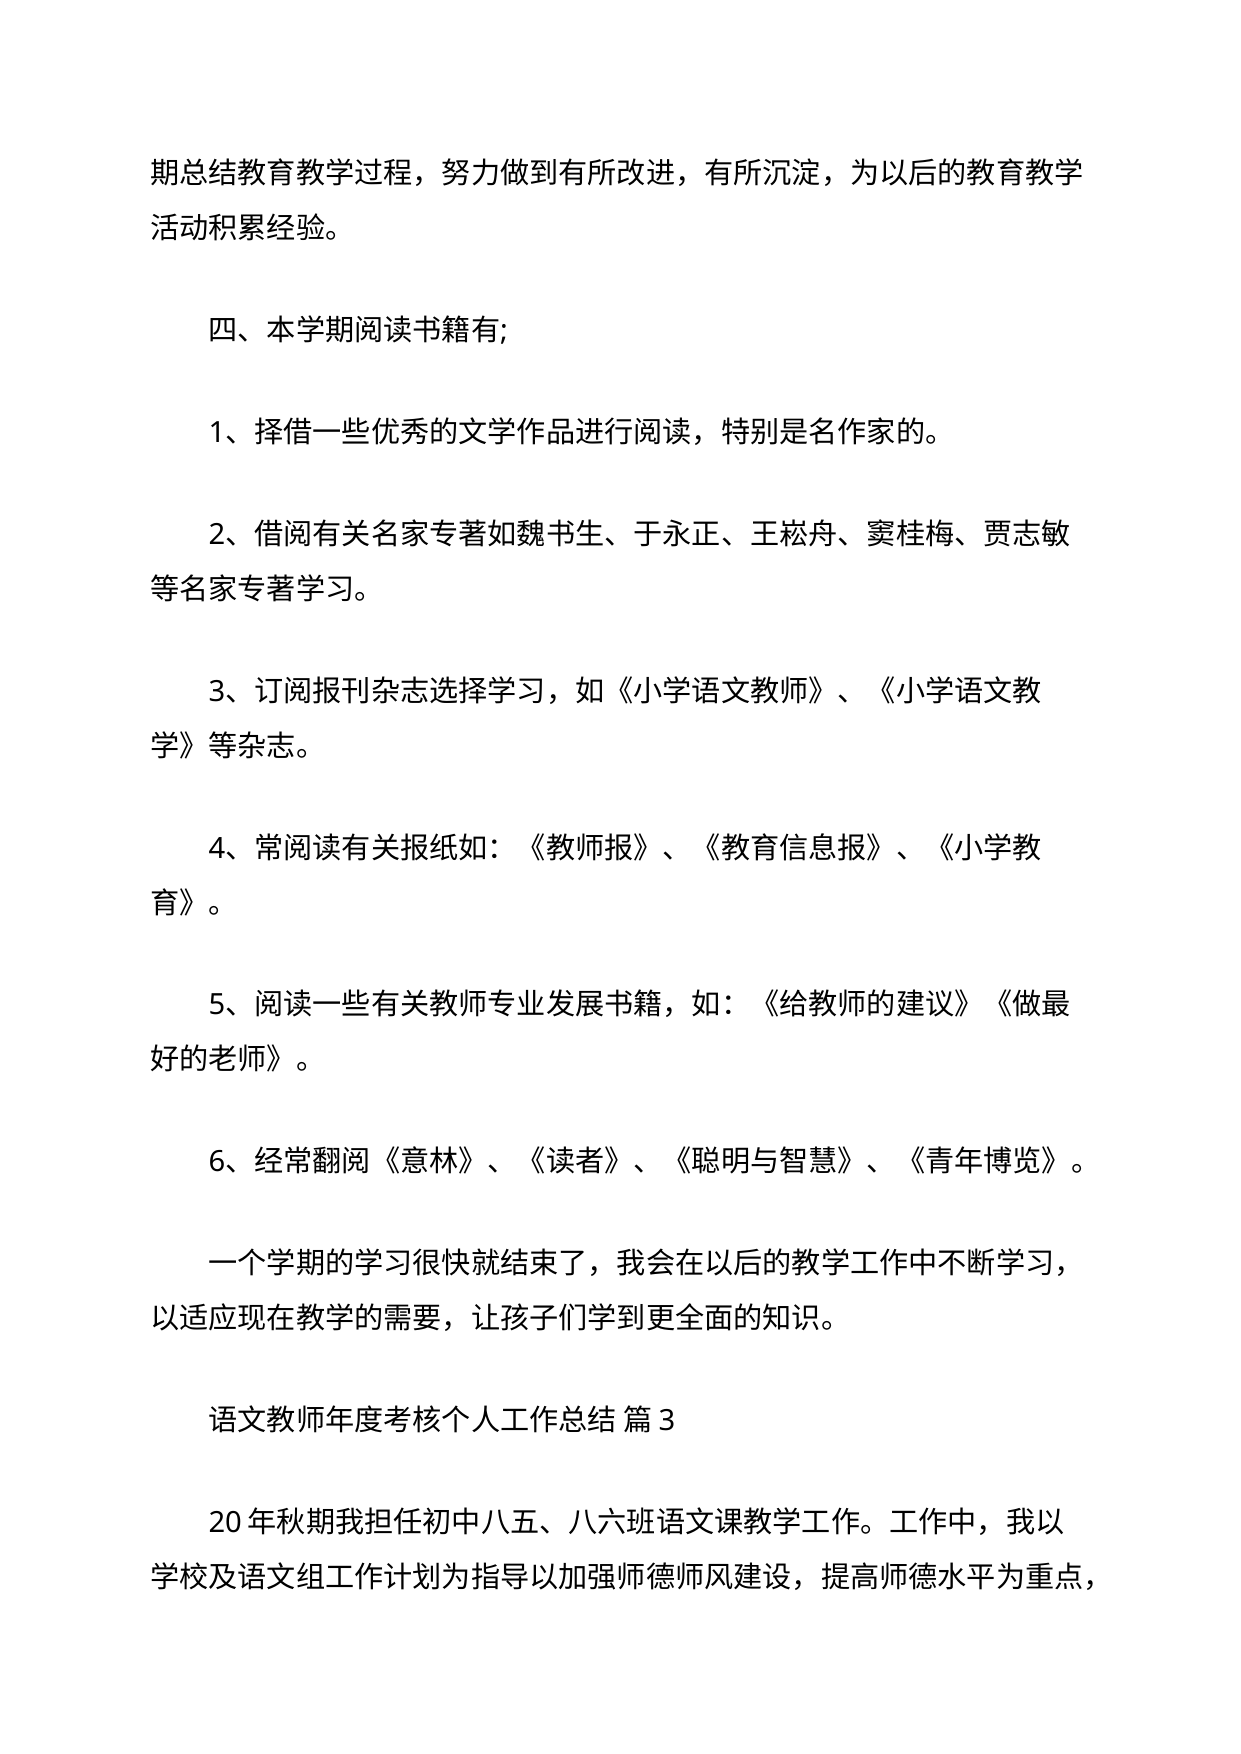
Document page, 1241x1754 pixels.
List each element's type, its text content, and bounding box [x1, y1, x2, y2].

text 语文教师年度考核个人工作总结 篇3 [150, 1396, 1090, 1439]
text 5、阅读一些有关教师专业发展书籍，如：《给教师的建议》《做最好的老师》。 [150, 981, 1090, 1078]
text 6、经常翻阅《意林》、《读者》、《聪明与智慧》、《青年博览》。 [150, 1138, 1090, 1180]
text 4、常阅读有关报纸如：《教师报》、《教育信息报》、《小学教育》。 [150, 824, 1090, 921]
text 一个学期的学习很快就结束了，我会在以后的教学工作中不断学习，以适应现在教学的需要，让孩子们学到更全面的知识。 [150, 1240, 1090, 1337]
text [150, 150, 1090, 247]
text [150, 1498, 1090, 1596]
text 3、订阅报刊杂志选择学习，如《小学语文教师》、《小学语文教学》等杂志。 [150, 667, 1090, 765]
text 1、择借一些优秀的文学作品进行阅读，特别是名作家的。 [150, 409, 1090, 451]
text 2、借阅有关名家专著如魏书生、于永正、王崧舟、窦桂梅、贾志敏等名家专著学习。 [150, 511, 1090, 608]
text 四、本学期阅读书籍有; [150, 307, 1090, 349]
